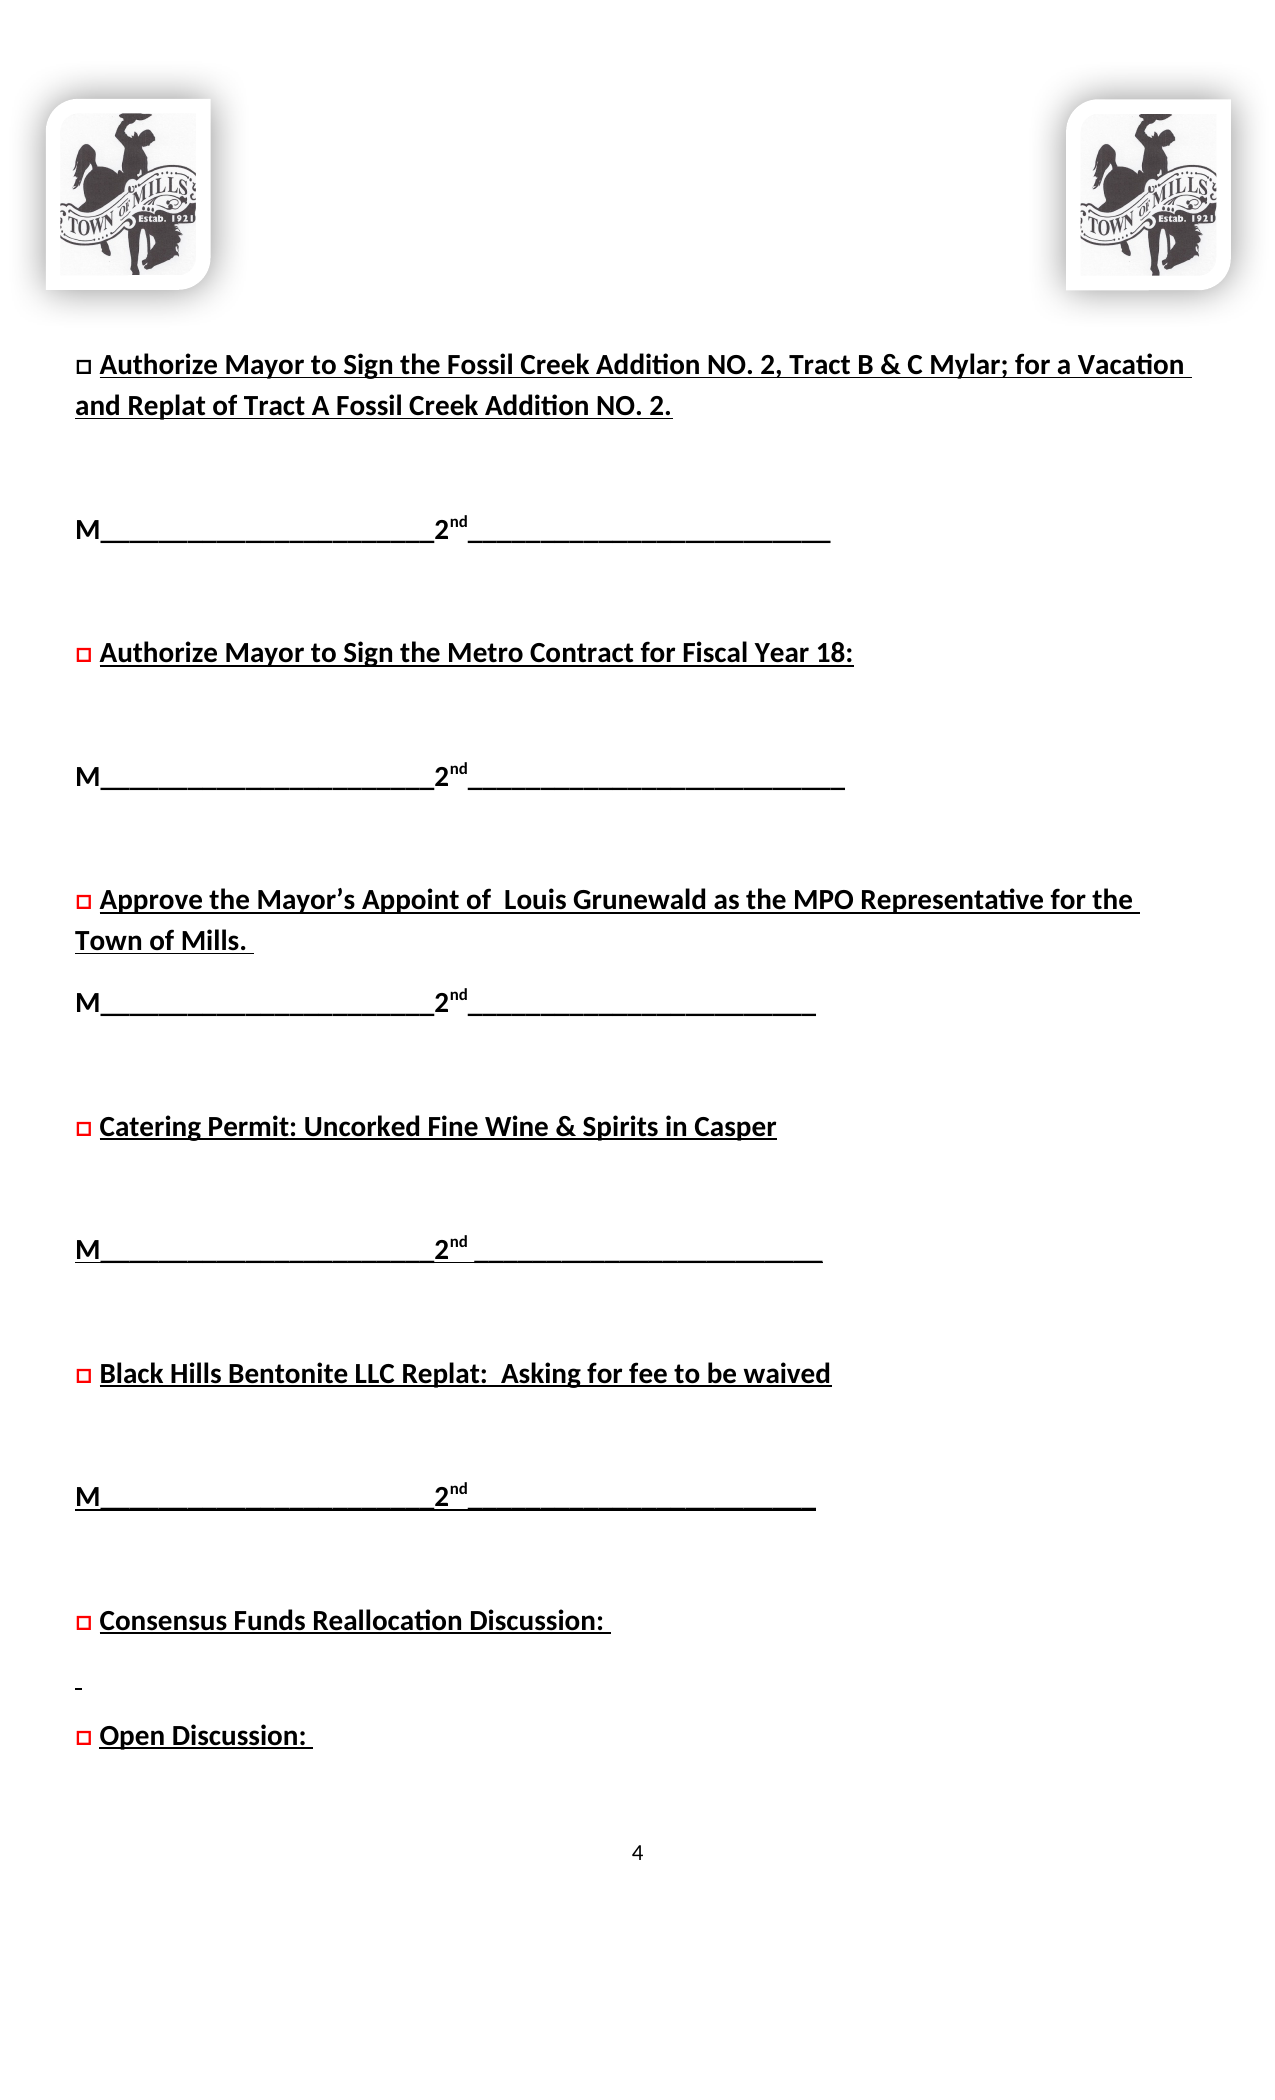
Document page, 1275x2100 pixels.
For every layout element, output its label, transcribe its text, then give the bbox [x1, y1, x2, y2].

text □ Approve the Mayor’s Appoint of Louis Grunewald as the MPO Representative for the Town of Mills. [75, 881, 1200, 958]
picture [1081, 114, 1216, 275]
text M_______________________2nd_________________________ [75, 511, 1200, 546]
text □ Black Hills Bentonite LLC Replat: Asking for fee to be waived [75, 1355, 1200, 1390]
text M_______________________2nd________________________ [75, 1478, 1200, 1514]
text M_______________________2nd__________________________ [75, 758, 1200, 793]
text □ Authorize Mayor to Sign the Fossil Creek Addition NO. 2, Tract B & C Mylar; for a Vacation and Replat of Tract A Fossil Creek Addition NO. 2. [75, 346, 1200, 423]
text □ Open Discussion: [75, 1717, 1200, 1752]
text □ Consensus Funds Reallocation Discussion: [75, 1602, 1200, 1637]
text M_______________________2nd ________________________ [75, 1231, 1200, 1267]
text □ Authorize Mayor to Sign the Metro Contract for Fiscal Year 18: [75, 634, 1200, 670]
text M_______________________2nd________________________ [75, 984, 1200, 1020]
picture [61, 114, 195, 275]
text □ Catering Permit: Uncorked Fine Wine & Spirits in Casper [75, 1108, 1200, 1143]
